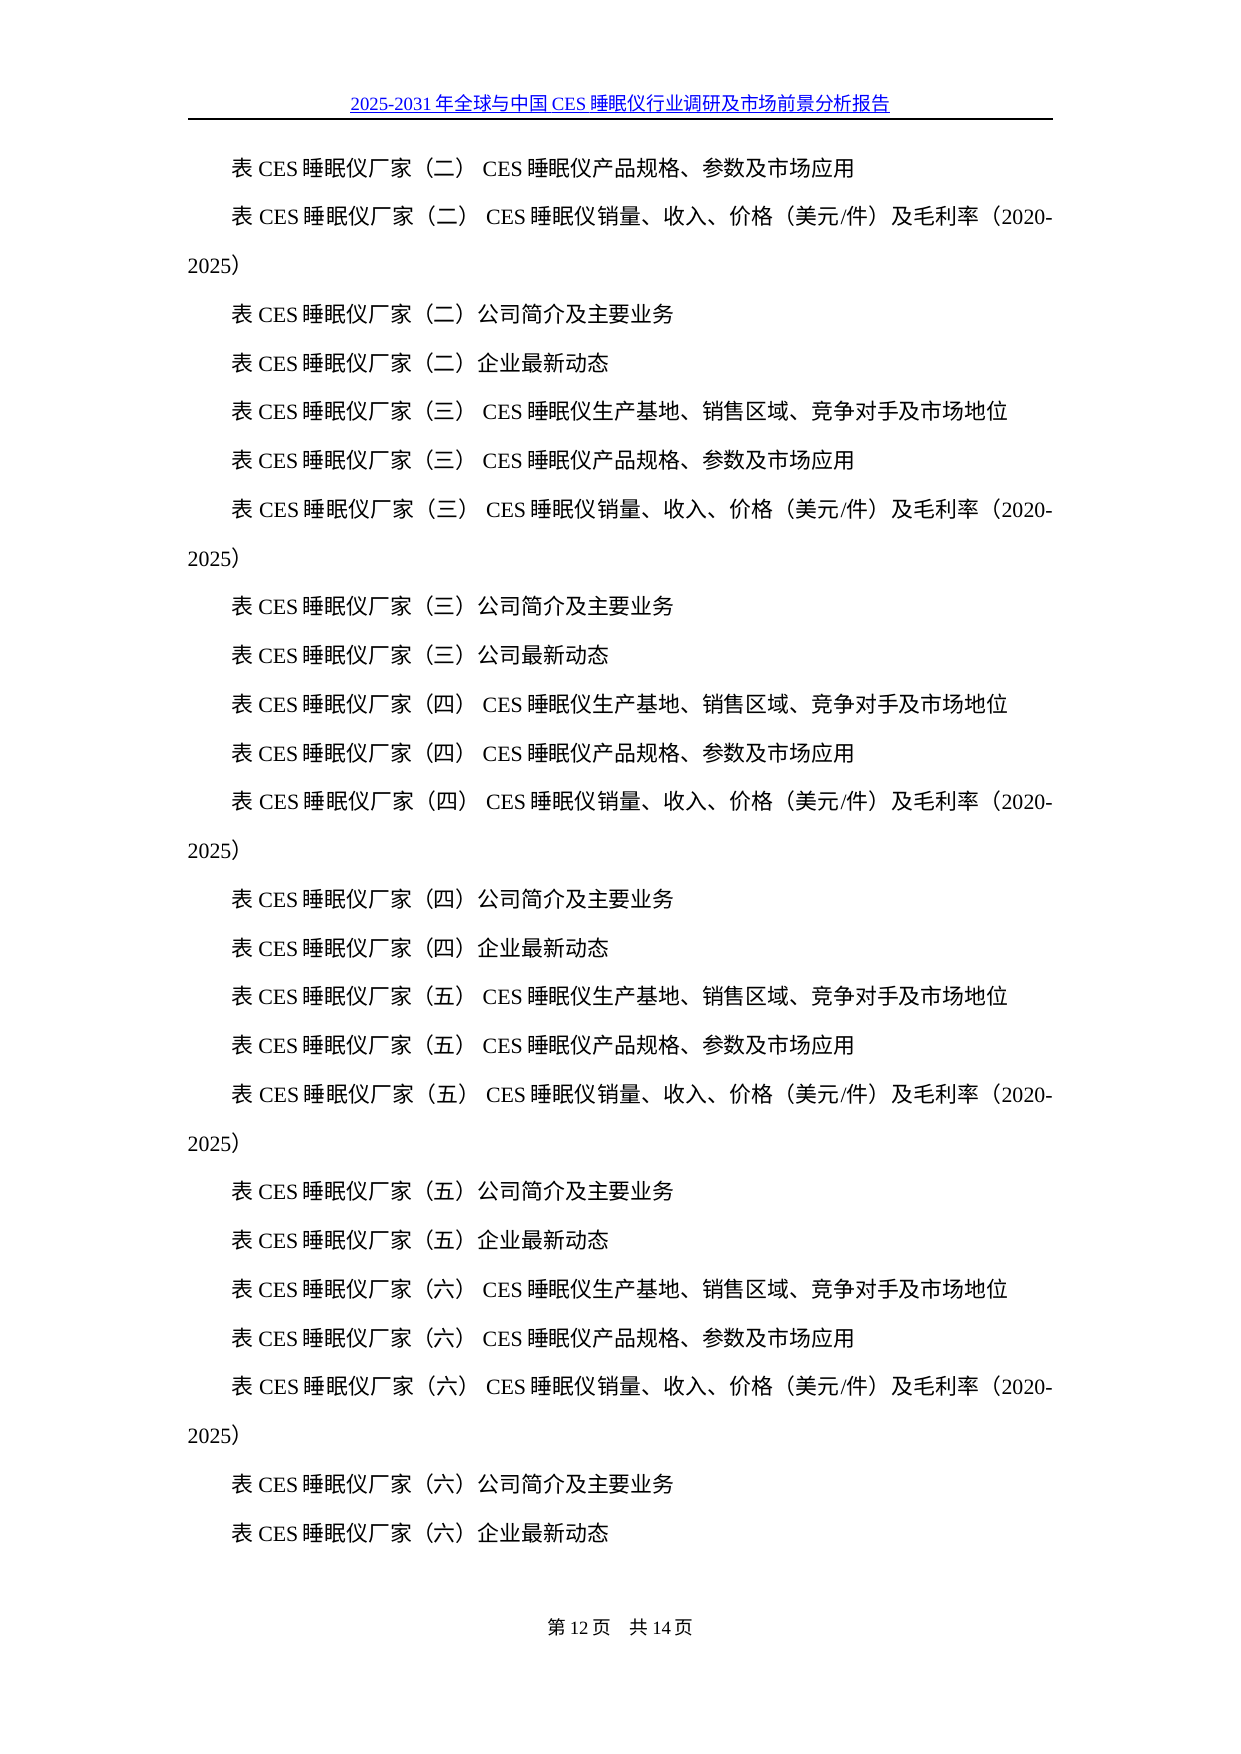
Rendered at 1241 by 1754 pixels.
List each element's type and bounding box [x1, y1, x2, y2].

text [187, 150, 1053, 1548]
